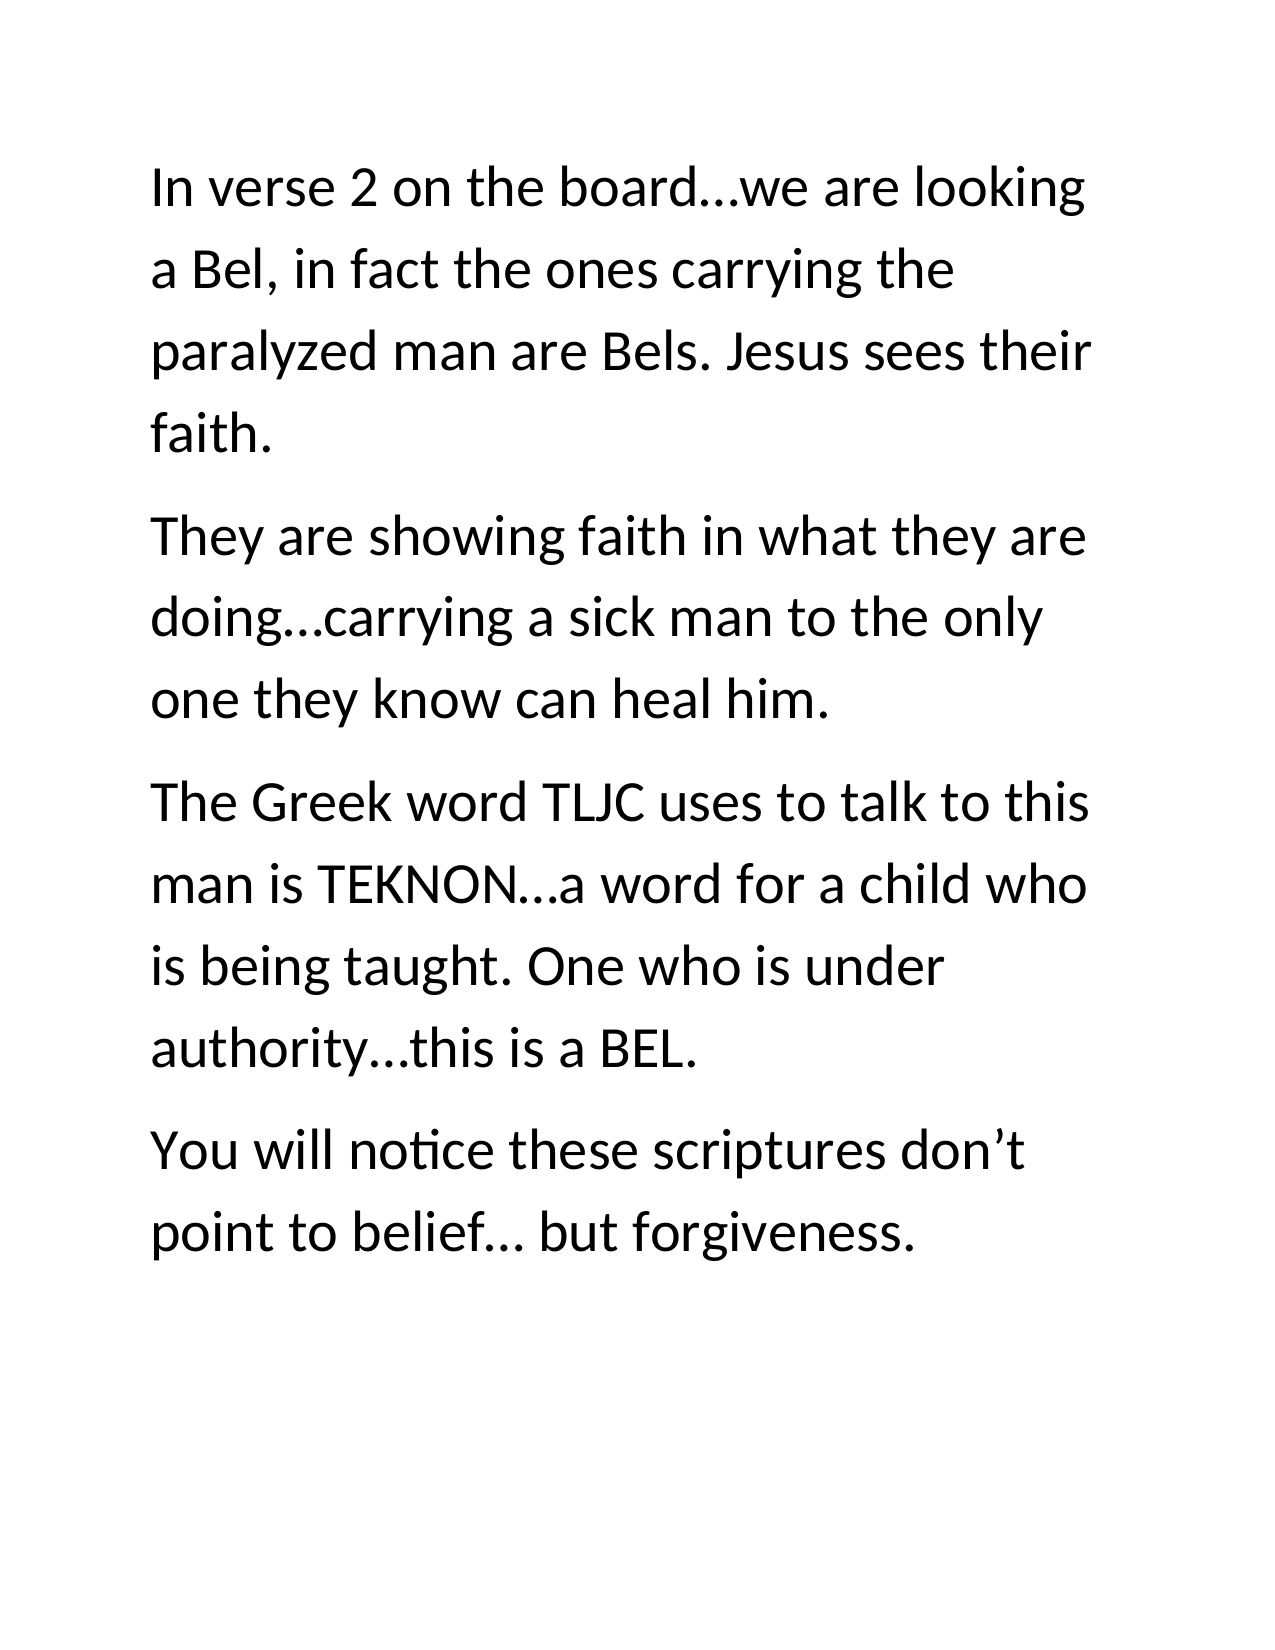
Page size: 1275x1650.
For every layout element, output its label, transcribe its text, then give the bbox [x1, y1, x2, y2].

text In verse 2 on the board…we are looking a Bel, in fact the ones carrying the paralyzed man are Bels. Jesus sees their faith. [150, 150, 1125, 467]
text You will notice these scriptures don’t point to belief… but forgiveness. [150, 1113, 1125, 1266]
text The Greek word TLJC uses to talk to this man is TEKNON…a word for a child who is being taught. One who is under authority…this is a BEL. [150, 765, 1125, 1082]
text They are showing faith in what they are doing…carrying a sick man to the only one they know can heal him. [150, 498, 1125, 733]
